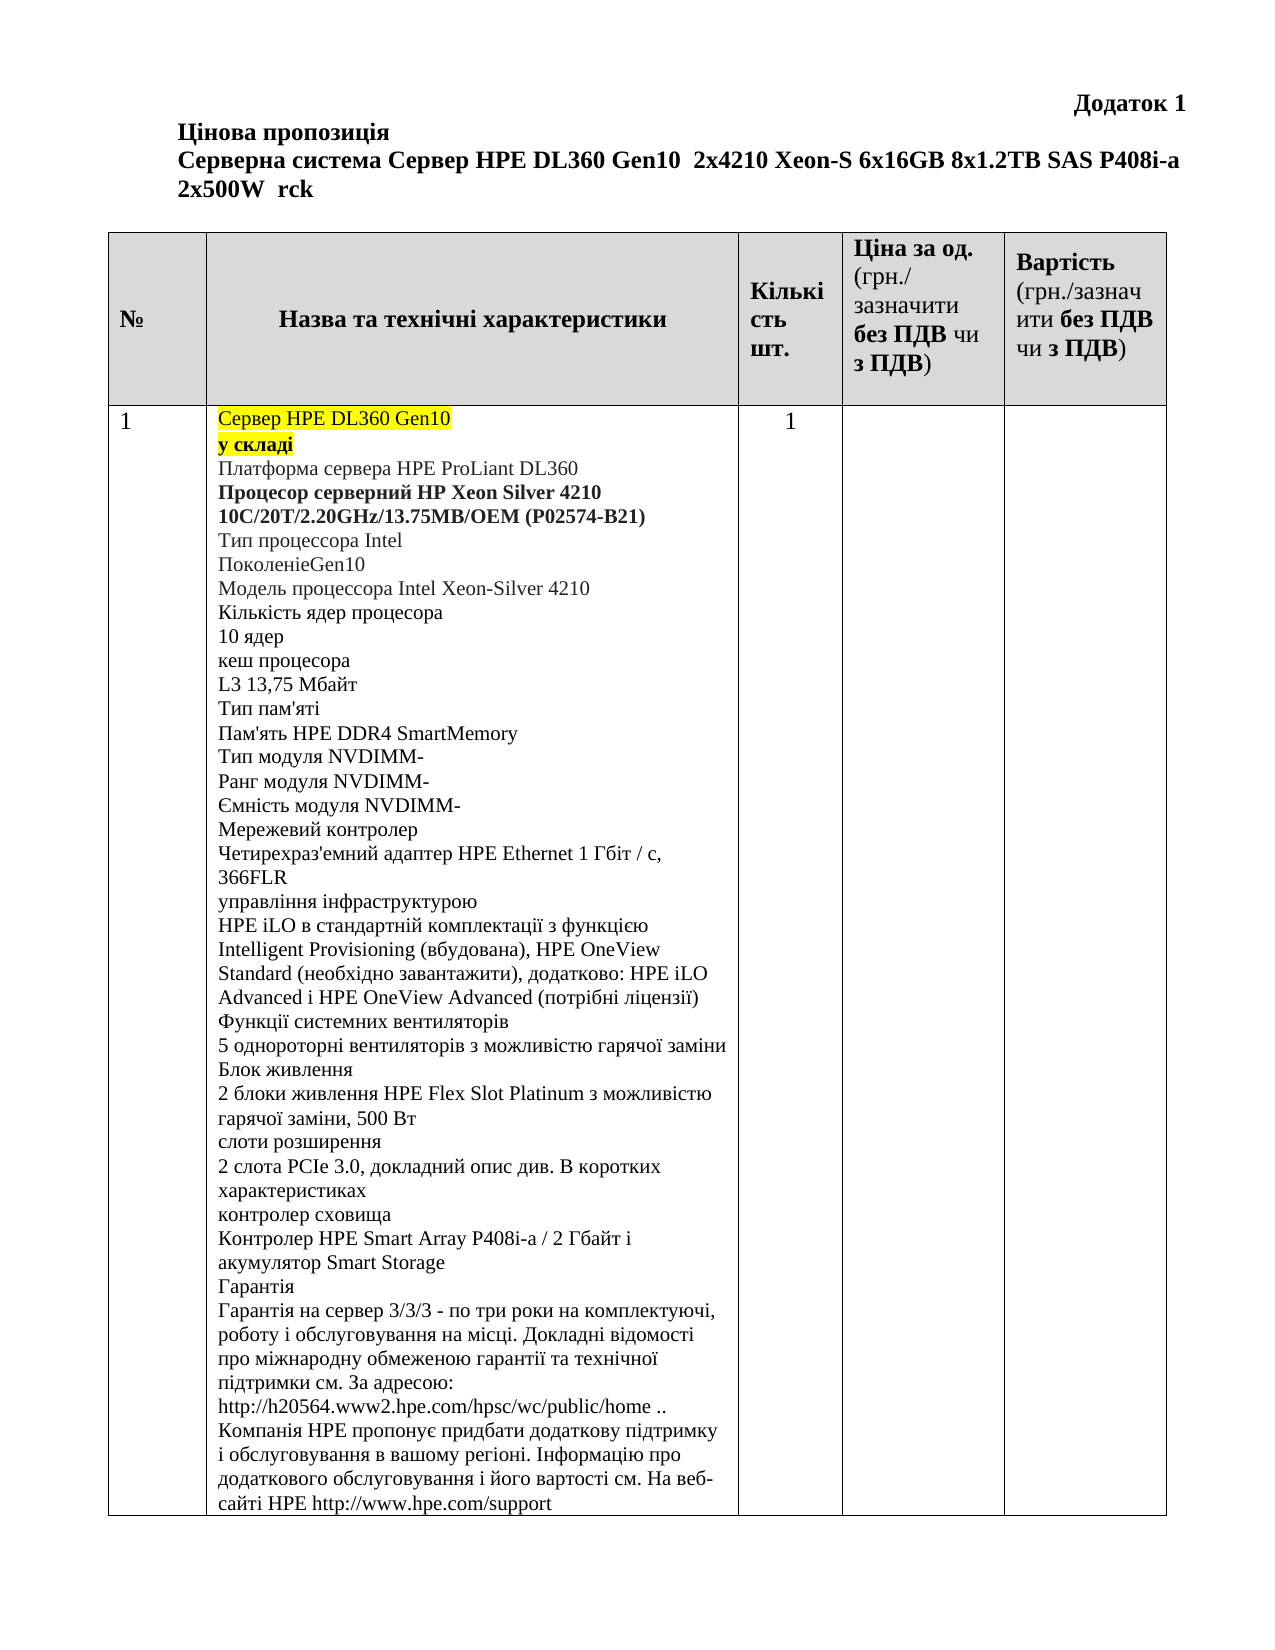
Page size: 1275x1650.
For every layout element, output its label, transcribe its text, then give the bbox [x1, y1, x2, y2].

table_header Кількість шт. [739, 233, 842, 405]
table_cell 1 [109, 406, 206, 1514]
table_cell [843, 406, 1004, 1514]
table_header № [109, 233, 206, 405]
table_header Назва та технічні характеристики [207, 233, 738, 405]
table_cell 1 [739, 406, 842, 1514]
table_cell [1005, 406, 1166, 1514]
text Додаток 1 [177, 88, 1186, 117]
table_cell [207, 406, 738, 1514]
text Цінова пропозиція [177, 117, 1186, 145]
table_header Вартість (грн./зазначити без ПДВ чи з ПДВ) [1005, 233, 1166, 405]
table_header Ціна за од. (грн./зазначити без ПДВ чи з ПДВ) [843, 233, 1004, 405]
text Серверна система Сервер HPE DL360 Gen10 2x4210 Xeon-S 6x16GB 8x1.2TB SAS P408i-a 2x500W rck [177, 145, 1186, 203]
